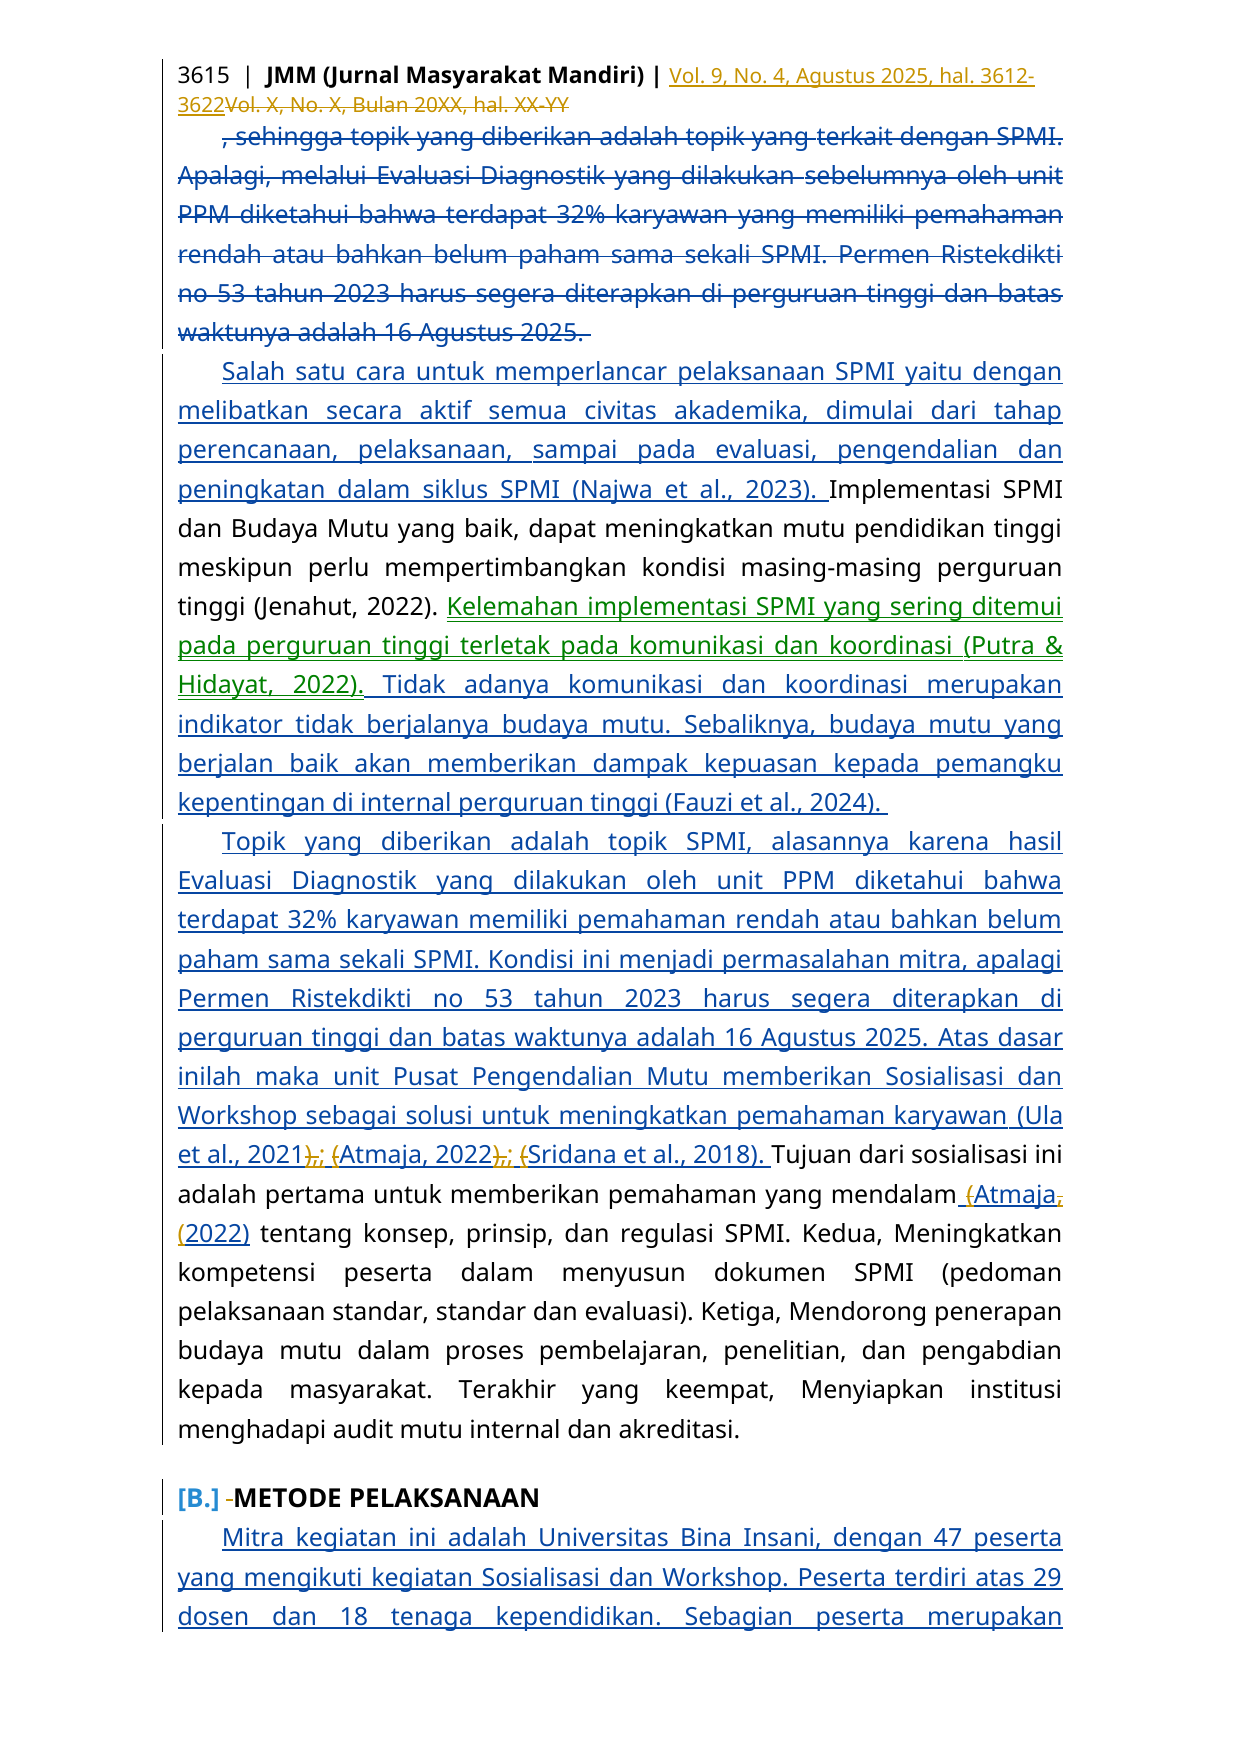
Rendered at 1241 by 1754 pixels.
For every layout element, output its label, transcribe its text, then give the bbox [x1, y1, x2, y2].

text Tujuan dari sosialisasi ini adalah pertama untuk memberikan pemahaman yang mendalam tentang konsep, prinsip, dan regulasi SPMI. Kedua, Meningkatkan kompetensi peserta dalam menyusun dokumen SPMI (pedoman pelaksanaan standar, standar dan evaluasi). Ketiga, Mendorong penerapan budaya mutu dalam proses pembelajaran, penelitian, dan pengabdian kepada masyarakat. Terakhir yang keempat, Menyiapkan institusi menghadapi audit mutu internal dan akreditasi. [177, 932, 1063, 970]
text Tujuan dari sosialisasi ini adalah pertama untuk memberikan pemahaman yang mendalam tentang konsep, prinsip, dan regulasi SPMI. Kedua, Meningkatkan kompetensi peserta dalam menyusun dokumen SPMI (pedoman pelaksanaan standar, standar dan evaluasi). Ketiga, Mendorong penerapan budaya mutu dalam proses pembelajaran, penelitian, dan pengabdian kepada masyarakat. Terakhir yang keempat, Menyiapkan institusi menghadapi audit mutu internal dan akreditasi. [177, 1128, 1063, 1445]
text Implementasi SPMI dan Budaya Mutu yang baik, dapat meningkatkan mutu pendidikan tinggi meskipun perlu mempertimbangkan kondisi masing-masing perguruan tinggi (Jenahut, 2022). [177, 423, 1063, 461]
text Tujuan dari sosialisasi ini adalah pertama untuk memberikan pemahaman yang mendalam tentang konsep, prinsip, dan regulasi SPMI. Kedua, Meningkatkan kompetensi peserta dalam menyusun dokumen SPMI (pedoman pelaksanaan standar, standar dan evaluasi). Ketiga, Mendorong penerapan budaya mutu dalam proses pembelajaran, penelitian, dan pengabdian kepada masyarakat. Terakhir yang keempat, Menyiapkan institusi menghadapi audit mutu internal dan akreditasi. [177, 824, 1063, 892]
text Implementasi SPMI dan Budaya Mutu yang baik, dapat meningkatkan mutu pendidikan tinggi meskipun perlu mempertimbangkan kondisi masing-masing perguruan tinggi (Jenahut, 2022). [177, 775, 1063, 819]
text Implementasi SPMI dan Budaya Mutu yang baik, dapat meningkatkan mutu pendidikan tinggi meskipun perlu mempertimbangkan kondisi masing-masing perguruan tinggi (Jenahut, 2022). [177, 354, 1063, 422]
text Tujuan dari sosialisasi ini adalah pertama untuk memberikan pemahaman yang mendalam tentang konsep, prinsip, dan regulasi SPMI. Kedua, Meningkatkan kompetensi peserta dalam menyusun dokumen SPMI (pedoman pelaksanaan standar, standar dan evaluasi). Ketiga, Mendorong penerapan budaya mutu dalam proses pembelajaran, penelitian, dan pengabdian kepada masyarakat. Terakhir yang keempat, Menyiapkan institusi menghadapi audit mutu internal dan akreditasi. [177, 1010, 1063, 1048]
text Implementasi SPMI dan Budaya Mutu yang baik, dapat meningkatkan mutu pendidikan tinggi meskipun perlu mempertimbangkan kondisi masing-masing perguruan tinggi (Jenahut, 2022). [177, 462, 1063, 656]
text Implementasi SPMI dan Budaya Mutu yang baik, dapat meningkatkan mutu pendidikan tinggi meskipun perlu mempertimbangkan kondisi masing-masing perguruan tinggi (Jenahut, 2022). [177, 661, 1063, 735]
text Tujuan dari sosialisasi ini adalah pertama untuk memberikan pemahaman yang mendalam tentang konsep, prinsip, dan regulasi SPMI. Kedua, Meningkatkan kompetensi peserta dalam menyusun dokumen SPMI (pedoman pelaksanaan standar, standar dan evaluasi). Ketiga, Mendorong penerapan budaya mutu dalam proses pembelajaran, penelitian, dan pengabdian kepada masyarakat. Terakhir yang keempat, Menyiapkan institusi menghadapi audit mutu internal dan akreditasi. [177, 893, 1063, 931]
text Tujuan dari sosialisasi ini adalah pertama untuk memberikan pemahaman yang mendalam tentang konsep, prinsip, dan regulasi SPMI. Kedua, Meningkatkan kompetensi peserta dalam menyusun dokumen SPMI (pedoman pelaksanaan standar, standar dan evaluasi). Ketiga, Mendorong penerapan budaya mutu dalam proses pembelajaran, penelitian, dan pengabdian kepada masyarakat. Terakhir yang keempat, Menyiapkan institusi menghadapi audit mutu internal dan akreditasi. [177, 1049, 1063, 1088]
text Implementasi SPMI dan Budaya Mutu yang baik, dapat meningkatkan mutu pendidikan tinggi meskipun perlu mempertimbangkan kondisi masing-masing perguruan tinggi (Jenahut, 2022). [177, 736, 1063, 774]
text Tujuan dari sosialisasi ini adalah pertama untuk memberikan pemahaman yang mendalam tentang konsep, prinsip, dan regulasi SPMI. Kedua, Meningkatkan kompetensi peserta dalam menyusun dokumen SPMI (pedoman pelaksanaan standar, standar dan evaluasi). Ketiga, Mendorong penerapan budaya mutu dalam proses pembelajaran, penelitian, dan pengabdian kepada masyarakat. Terakhir yang keempat, Menyiapkan institusi menghadapi audit mutu internal dan akreditasi. [177, 1089, 1063, 1127]
text Tujuan dari sosialisasi ini adalah pertama untuk memberikan pemahaman yang mendalam tentang konsep, prinsip, dan regulasi SPMI. Kedua, Meningkatkan kompetensi peserta dalam menyusun dokumen SPMI (pedoman pelaksanaan standar, standar dan evaluasi). Ketiga, Mendorong penerapan budaya mutu dalam proses pembelajaran, penelitian, dan pengabdian kepada masyarakat. Terakhir yang keempat, Menyiapkan institusi menghadapi audit mutu internal dan akreditasi. [177, 971, 1063, 1009]
subtitle METODE PELAKSANAAN [177, 1479, 1063, 1515]
